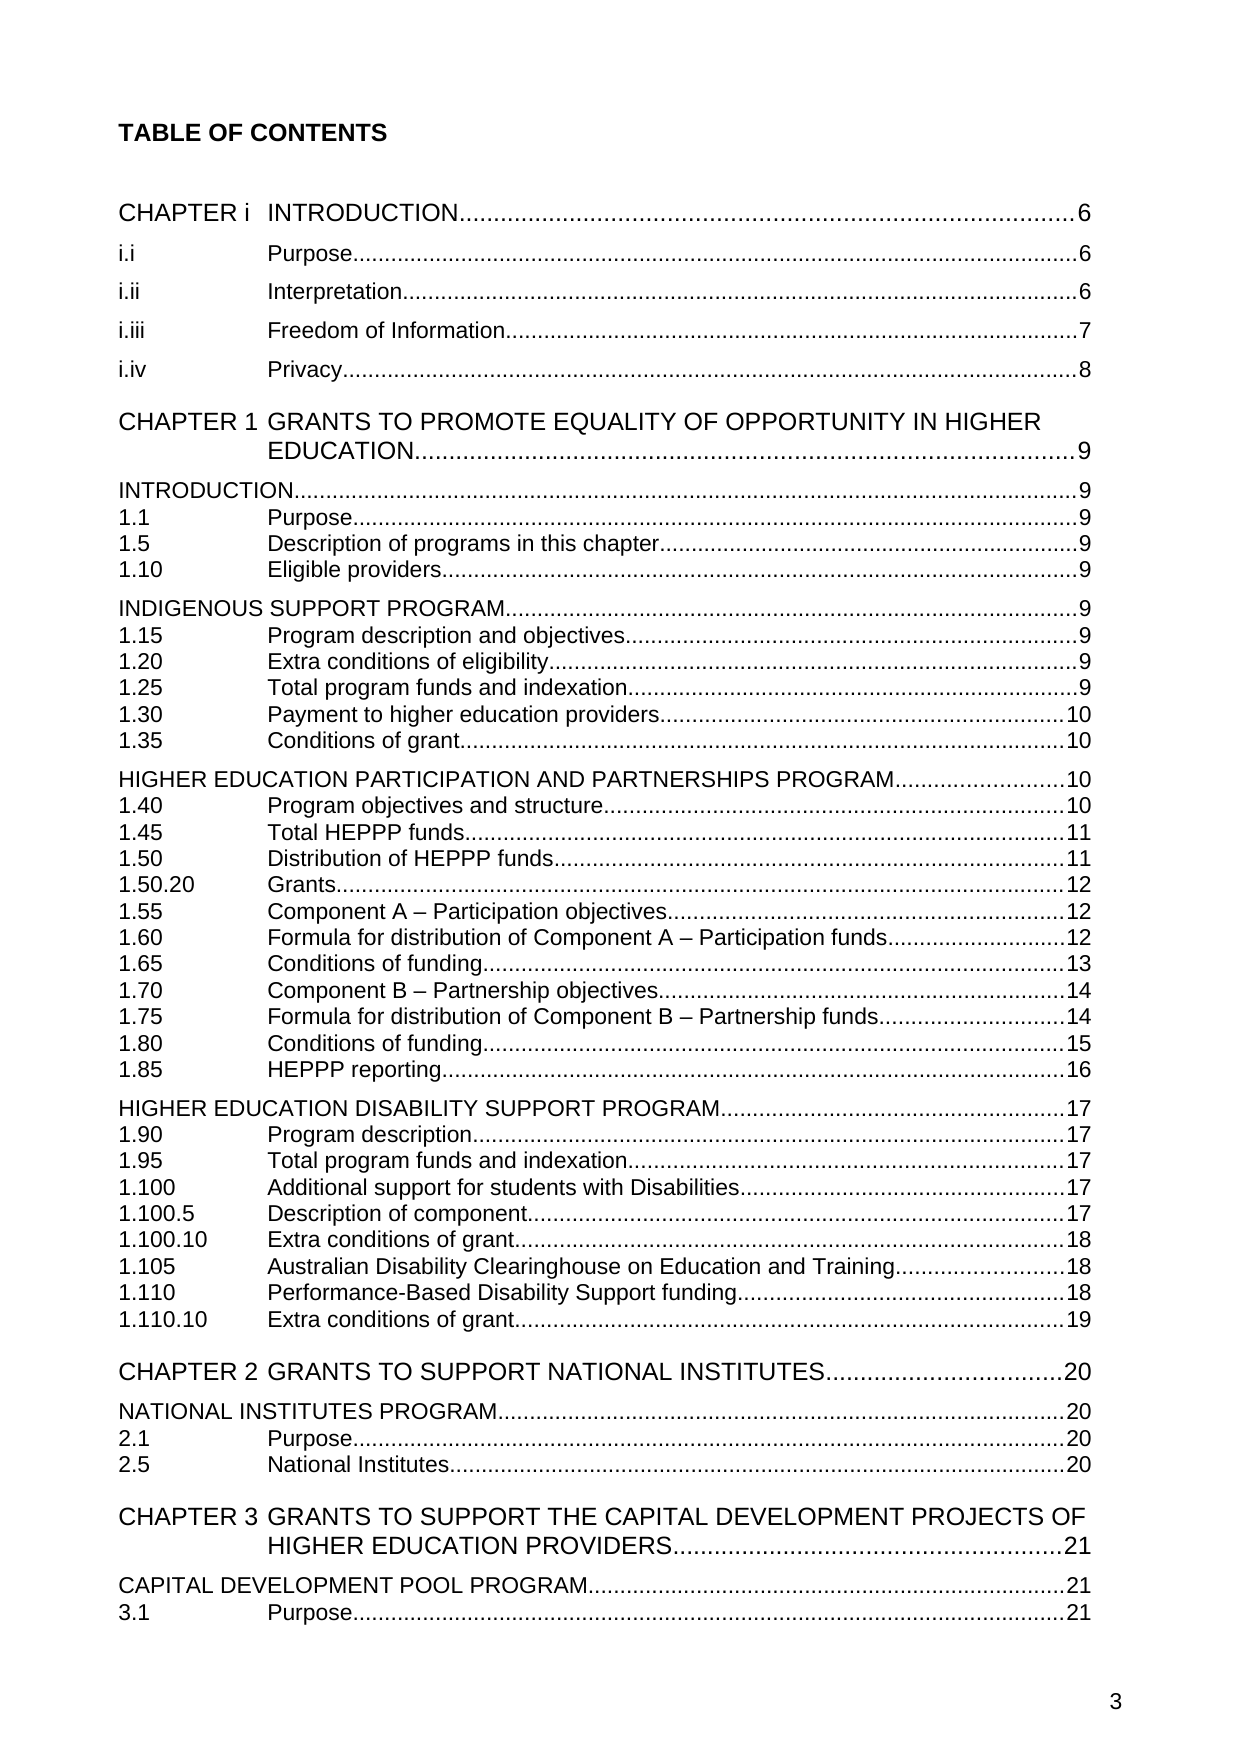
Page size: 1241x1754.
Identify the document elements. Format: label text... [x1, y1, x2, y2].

text 1.105 Australian Disability Clearinghouse on Education and Training 18 [118, 1253, 1122, 1279]
text CAPITAL DEVELOPMENT POOL PROGRAM 21 [118, 1572, 1122, 1598]
text 1.25 Total program funds and indexation 9 [118, 674, 1122, 701]
text 2.1 Purpose 20 [118, 1424, 1122, 1451]
text 1.60 Formula for distribution of Component A – Participation funds 12 [118, 924, 1122, 950]
text 1.110.10 Extra conditions of grant 19 [118, 1306, 1122, 1332]
text HIGHER EDUCATION DISABILITY SUPPORT PROGRAM 17 [118, 1095, 1122, 1121]
text i.ii Interpretation 6 [118, 278, 1122, 305]
text i.iii Freedom of Information 7 [118, 317, 1122, 343]
text 1.100.5 Description of component 17 [118, 1200, 1122, 1226]
text 2.5 National Institutes 20 [118, 1451, 1122, 1477]
text CHAPTER 2 GRANTS TO SUPPORT NATIONAL INSTITUTES 20 [118, 1357, 1122, 1386]
text 1.45 Total HEPPP funds 11 [118, 819, 1122, 845]
text 1.85 HEPPP reporting 16 [118, 1056, 1122, 1082]
text 1.90 Program description 17 [118, 1121, 1122, 1147]
text CHAPTER 3 GRANTS TO SUPPORT THE CAPITAL DEVELOPMENT PROJECTS OF HIGHER EDUCATION PROVIDERS 21 [118, 1502, 1122, 1560]
text i.i Purpose 6 [118, 239, 1122, 266]
text 1.80 Conditions of funding 15 [118, 1029, 1122, 1056]
text 1.5 Description of programs in this chapter 9 [118, 530, 1122, 556]
text 1.30 Payment to higher education providers 10 [118, 701, 1122, 727]
text 1.35 Conditions of grant 10 [118, 727, 1122, 753]
text 1.95 Total program funds and indexation 17 [118, 1147, 1122, 1174]
text 1.100 Additional support for students with Disabilities 17 [118, 1174, 1122, 1200]
text CHAPTER i INTRODUCTION 6 [118, 198, 1122, 227]
text INTRODUCTION 9 [118, 477, 1122, 504]
text 1.55 Component A – Participation objectives 12 [118, 898, 1122, 924]
text 1.15 Program description and objectives 9 [118, 622, 1122, 648]
text NATIONAL INSTITUTES PROGRAM 20 [118, 1398, 1122, 1424]
text 1.50 Distribution of HEPPP funds 11 [118, 845, 1122, 871]
text 1.50.20 Grants 12 [118, 871, 1122, 898]
text 1.75 Formula for distribution of Component B – Partnership funds 14 [118, 1003, 1122, 1029]
text 1.40 Program objectives and structure 10 [118, 792, 1122, 819]
text HIGHER EDUCATION PARTICIPATION AND PARTNERSHIPS PROGRAM 10 [118, 766, 1122, 792]
text i.iv Privacy 8 [118, 356, 1122, 382]
text TABLE OF CONTENTS [118, 118, 1192, 147]
text CHAPTER 1 GRANTS TO PROMOTE EQUALITY OF OPPORTUNITY IN HIGHER EDUCATION 9 [118, 407, 1122, 465]
text 1.70 Component B – Partnership objectives 14 [118, 977, 1122, 1003]
text 1.100.10 Extra conditions of grant 18 [118, 1226, 1122, 1253]
text 1.110 Performance-Based Disability Support funding 18 [118, 1279, 1122, 1306]
text 1.20 Extra conditions of eligibility 9 [118, 648, 1122, 674]
text 3.1 Purpose 21 [118, 1598, 1122, 1625]
text INDIGENOUS SUPPORT PROGRAM 9 [118, 595, 1122, 622]
text 1.10 Eligible providers 9 [118, 556, 1122, 583]
text 1.65 Conditions of funding 13 [118, 950, 1122, 977]
text 1.1 Purpose 9 [118, 504, 1122, 530]
